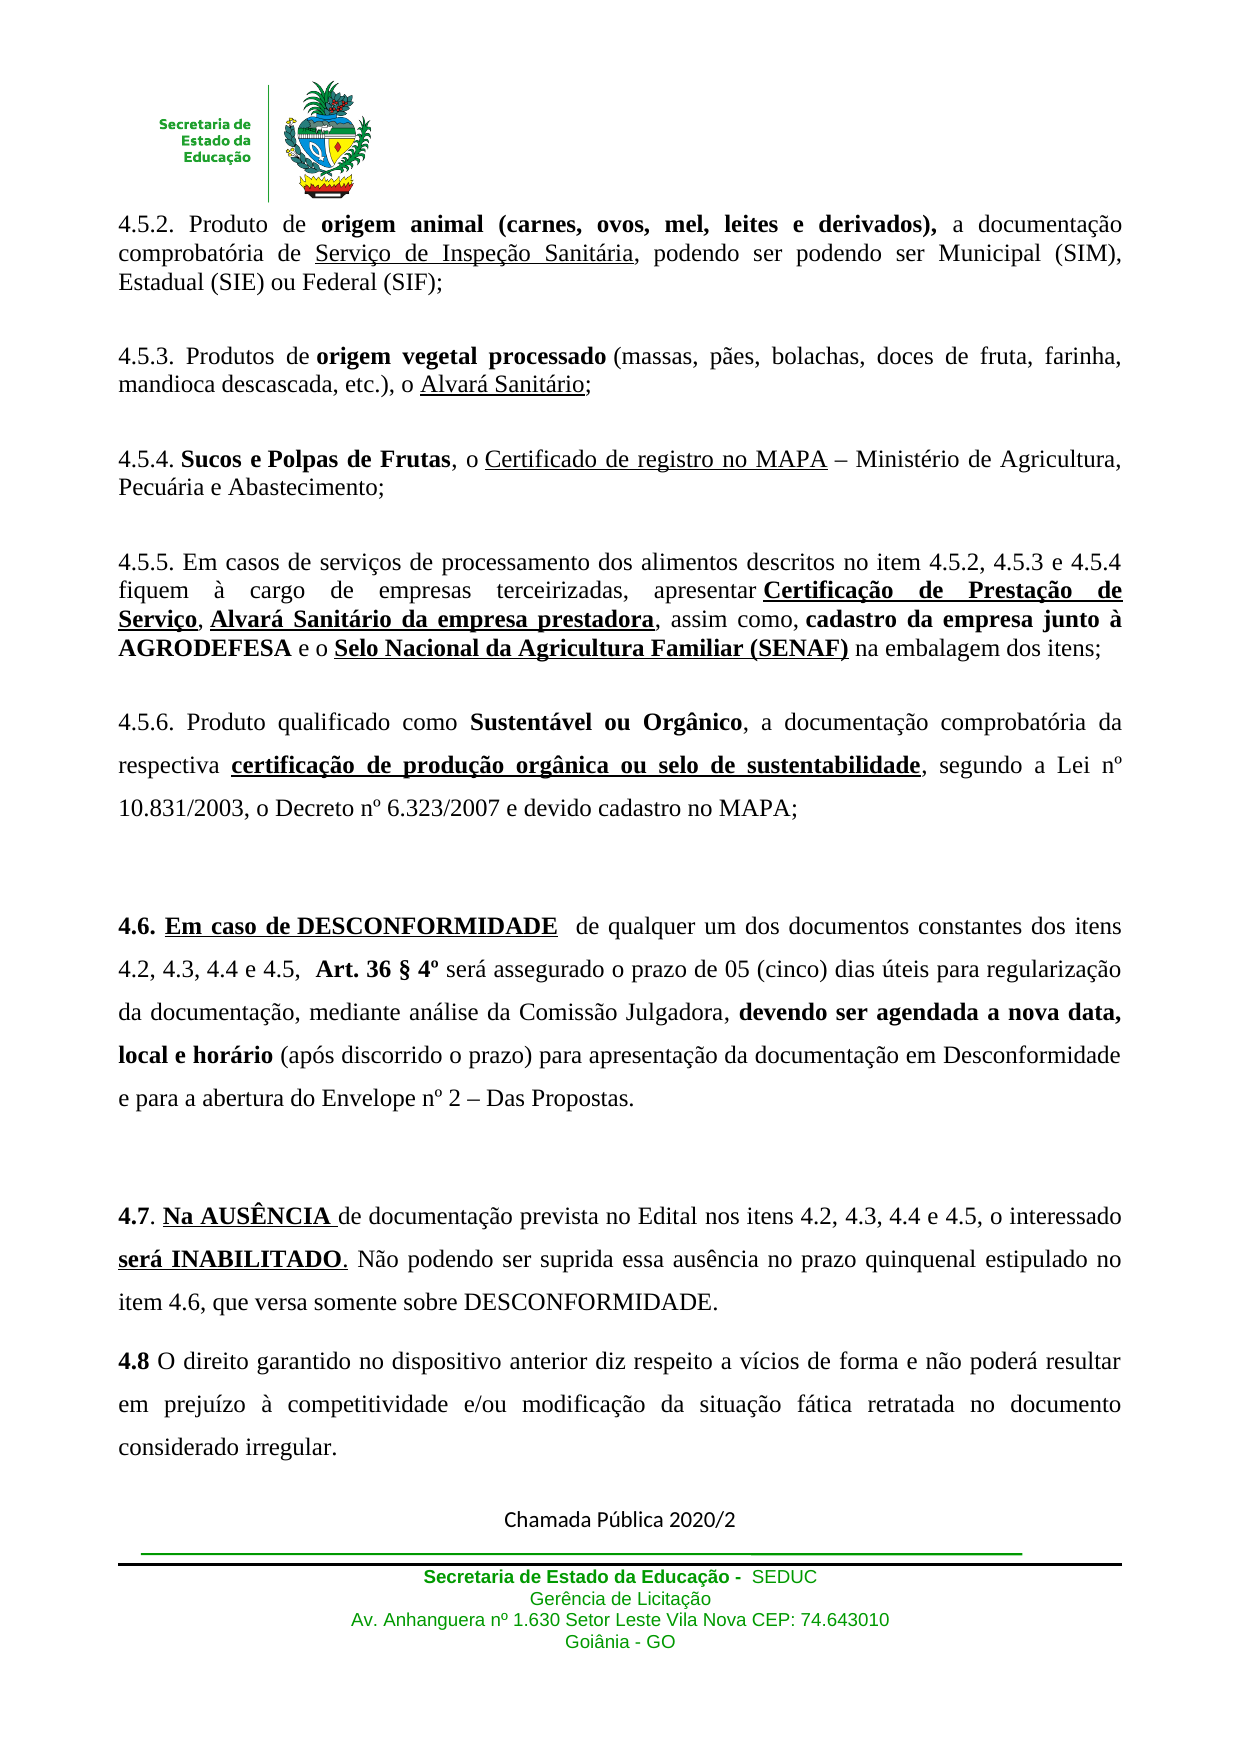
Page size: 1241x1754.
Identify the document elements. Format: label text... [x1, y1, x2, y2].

text 4.5.5. Em casos de serviços de processamento dos alimentos descritos no item 4.5.2, 4.5.3 e 4.5.4 fiquem à cargo de empresas terceirizadas, apresentar Certificação de Prestação de Serviço, Alvará Sanitário da empresa prestadora, assim como, cadastro da empresa junto à AGRODEFESA e o Selo Nacional da Agricultura Familiar (SENAF) na embalagem dos itens; [118, 547, 1122, 662]
text 4.6. Em caso de DESCONFORMIDADE de qualquer um dos documentos constantes dos itens 4.2, 4.3, 4.4 e 4.5, Art. 36 § 4º será assegurado o prazo de 05 (cinco) dias úteis para regularização da documentação, mediante análise da Comissão Julgadora, devendo ser agendada a nova data, local e horário (após discorrido o prazo) para apresentação da documentação em Desconformidade e para a abertura do Envelope nº 2 – Das Propostas. [118, 911, 1122, 1112]
text 4.7. Na AUSÊNCIA de documentação prevista no Edital nos itens 4.2, 4.3, 4.4 e 4.5, o interessado será INABILITADO. Não podendo ser suprida essa ausência no prazo quinquenal estipulado no item 4.6, que versa somente sobre DESCONFORMIDADE. [118, 1201, 1122, 1316]
text 4.5.4. Sucos e Polpas de Frutas, o Certificado de registro no MAPA – Ministério de Agricultura, Pecuária e Abastecimento; [118, 444, 1122, 501]
text 4.5.6. Produto qualificado como Sustentável ou Orgânico, a documentação comprobatória da respectiva certificação de produção orgânica ou selo de sustentabilidade, segundo a Lei nº 10.831/2003, o Decreto nº 6.323/2007 e devido cadastro no MAPA; [118, 707, 1122, 822]
text 4.5.2. Produto de origem animal (carnes, ovos, mel, leites e derivados), a documentação comprobatória de Serviço de Inspeção Sanitária, podendo ser podendo ser Municipal (SIM), Estadual (SIE) ou Federal (SIF); [118, 209, 1122, 295]
text 4.8 O direito garantido no dispositivo anterior diz respeito a vícios de forma e não poderá resultar em prejuízo à competitividade e/ou modificação da situação fática retratada no documento considerado irregular. [118, 1346, 1122, 1461]
picture [118, 73, 412, 210]
text 4.5.3. Produtos de origem vegetal processado (massas, pães, bolachas, doces de fruta, farinha, mandioca descascada, etc.), o Alvará Sanitário; [118, 341, 1122, 398]
